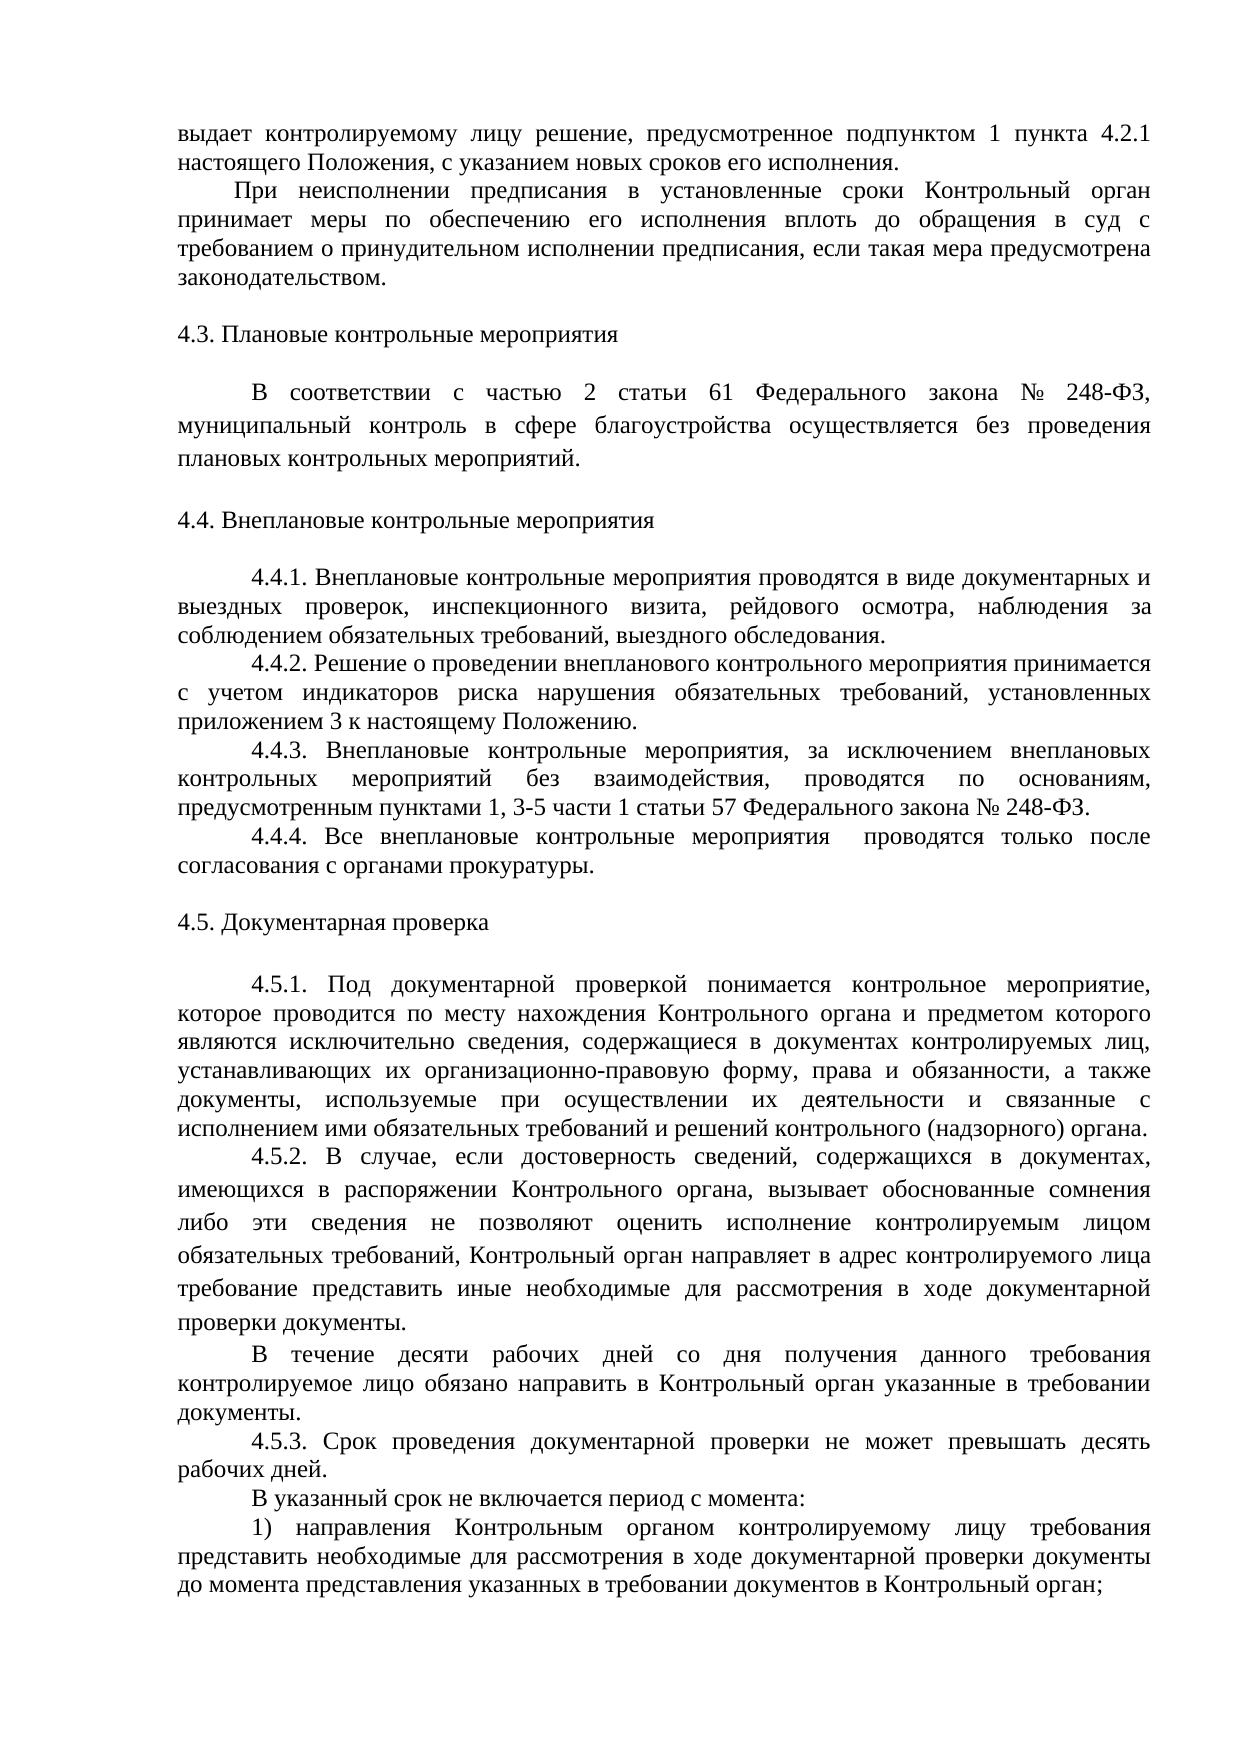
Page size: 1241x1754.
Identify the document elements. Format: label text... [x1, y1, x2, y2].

text При неисполнении предписания в установленные сроки Контрольный орган принимает меры по обеспечению его исполнения вплоть до обращения в суд с требованием о принудительном исполнении предписания, если такая мера предусмотрена законодательством. [177, 176, 1152, 291]
list 4.5.1. Под документарной проверкой понимается контрольное мероприятие, которое проводится по месту нахождения Контрольного органа и предметом которого являются исключительно сведения, содержащиеся в документах контролируемых лиц, устанавливающих их организационно-правовую форму, права и обязанности, а также документы, используемые при осуществлении их деятельности и связанные с исполнением ими обязательных требований и решений контрольного (надзорного) органа. [177, 969, 1152, 1141]
text 4.5. Документарная проверка [177, 907, 1152, 936]
list 4.3. Плановые контрольные мероприятия [177, 319, 1152, 348]
text В течение десяти рабочих дней со дня получения данного требования контролируемое лицо обязано направить в Контрольный орган указанные в требовании документы. [177, 1339, 1152, 1426]
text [177, 118, 1152, 176]
list 4.4.1. Внеплановые контрольные мероприятия проводятся в виде документарных и выездных проверок, инспекционного визита, рейдового осмотра, наблюдения за соблюдением обязательных требований, выездного обследования. [177, 562, 1152, 648]
list 1) направления Контрольным органом контролируемому лицу требования представить необходимые для рассмотрения в ходе документарной проверки документы до момента представления указанных в требовании документов в Контрольный орган; [177, 1512, 1152, 1598]
text 4.4.4. Все внеплановые контрольные мероприятия проводятся только после согласования с органами прокуратуры. [177, 821, 1152, 878]
text В соответствии с частью 2 статьи 61 Федерального закона № 248-ФЗ, муниципальный контроль в сфере благоустройства осуществляется без проведения плановых контрольных мероприятий. [177, 377, 1152, 472]
list 4.5.3. Срок проведения документарной проверки не может превышать десять рабочих дней. [177, 1426, 1152, 1483]
text 4.4.3. Внеплановые контрольные мероприятия, за исключением внеплановых контрольных мероприятий без взаимодействия, проводятся по основаниям, предусмотренным пунктами 1, 3-5 части 1 статьи 57 Федерального закона № 248-ФЗ. [177, 735, 1152, 821]
list 4.4. Внеплановые контрольные мероприятия [177, 505, 1152, 533]
list В указанный срок не включается период с момента: [177, 1483, 1152, 1512]
list 4.4.2. Решение о проведении внепланового контрольного мероприятия принимается с учетом индикаторов риска нарушения обязательных требований, установленных приложением 3 к настоящему Положению. [177, 648, 1152, 735]
text 4.5.2. В случае, если достоверность сведений, содержащихся в документах, имеющихся в распоряжении Контрольного органа, вызывает обоснованные сомнения либо эти сведения не позволяют оценить исполнение контролируемым лицом обязательных требований, Контрольный орган направляет в адрес контролируемого лица требование представить иные необходимые для рассмотрения в ходе документарной проверки документы. [177, 1141, 1152, 1335]
